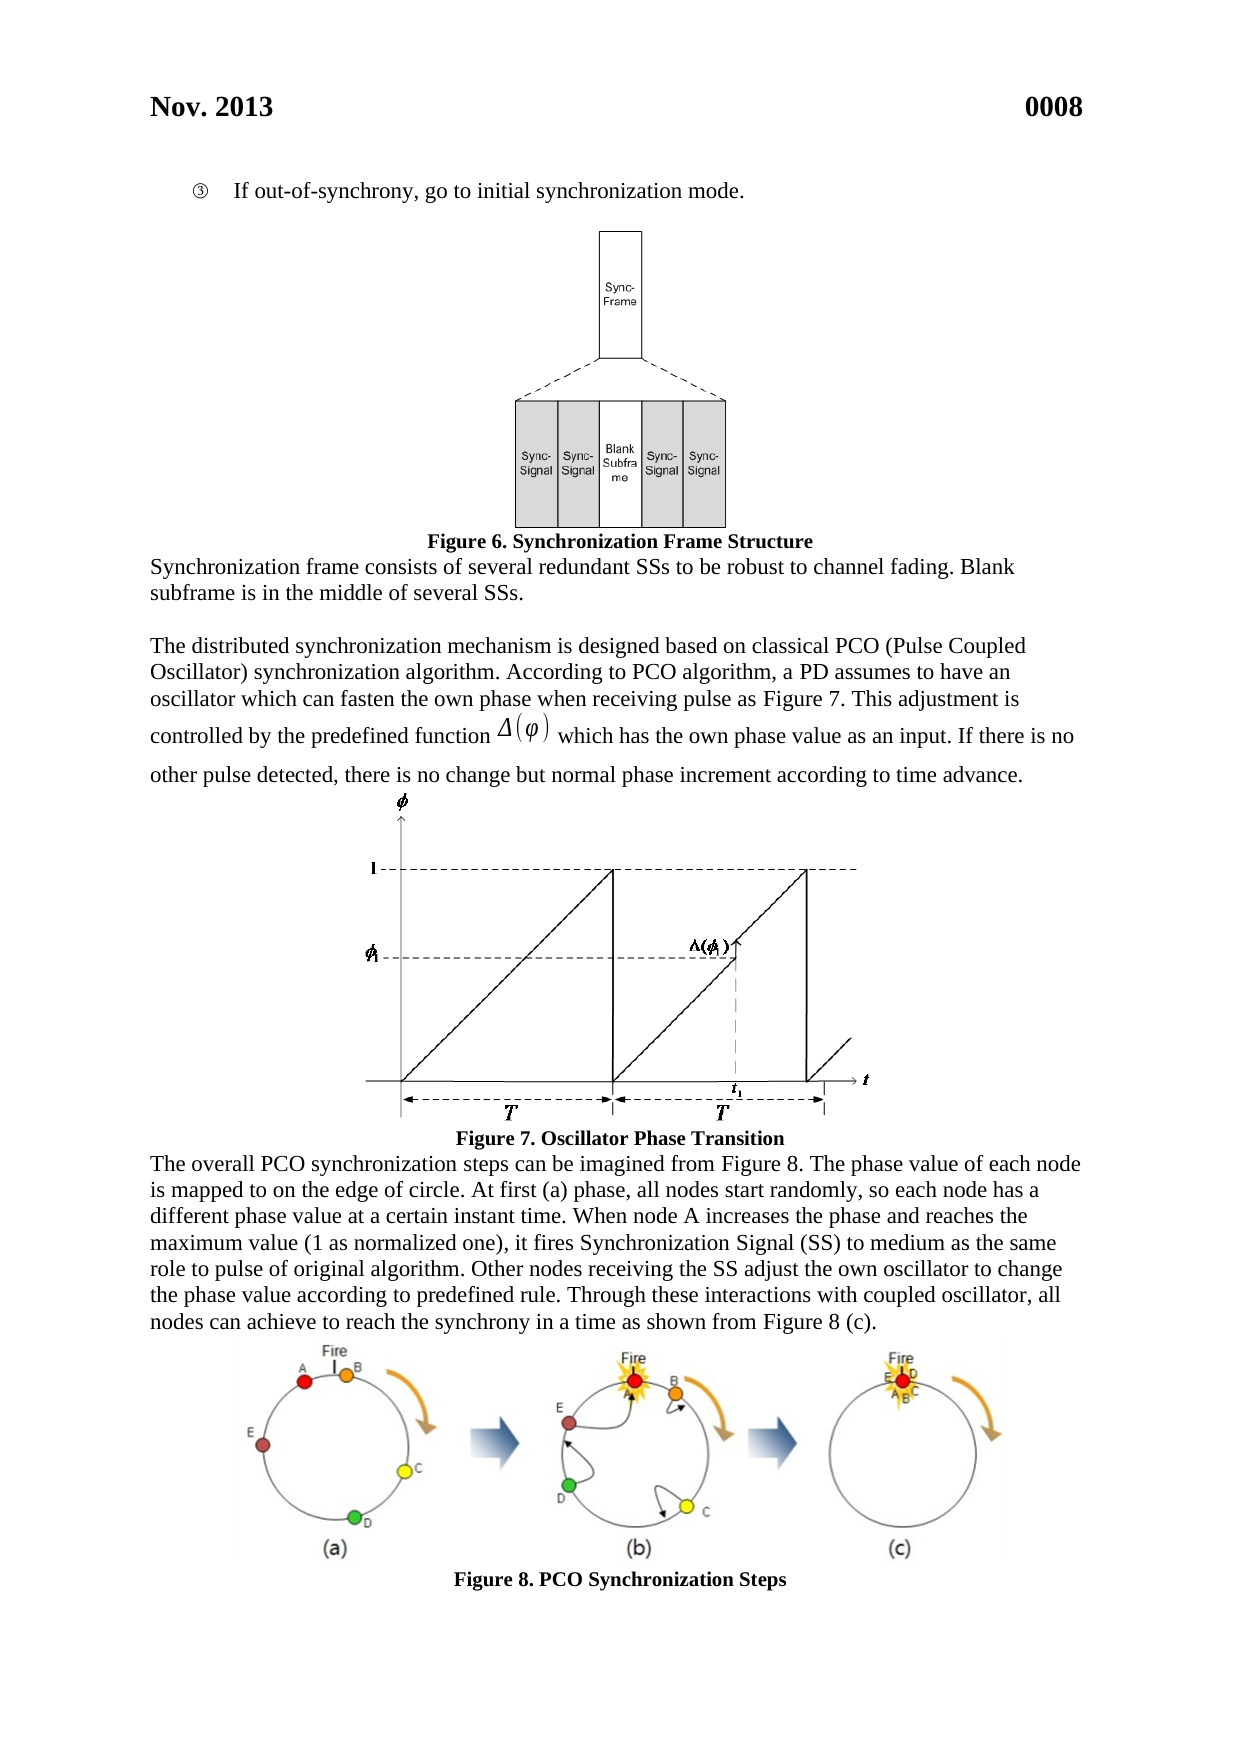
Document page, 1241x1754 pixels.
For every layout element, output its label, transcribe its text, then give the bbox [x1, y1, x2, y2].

text Synchronization frame consists of several redundant SSs to be robust to channel fading. Blank subframe is in the middle of several SSs. [150, 553, 1090, 606]
list If out-of-synchrony, go to initial synchronization mode. [192, 177, 1090, 203]
picture [513, 230, 727, 529]
picture [235, 1334, 1005, 1567]
picture [360, 787, 880, 1126]
